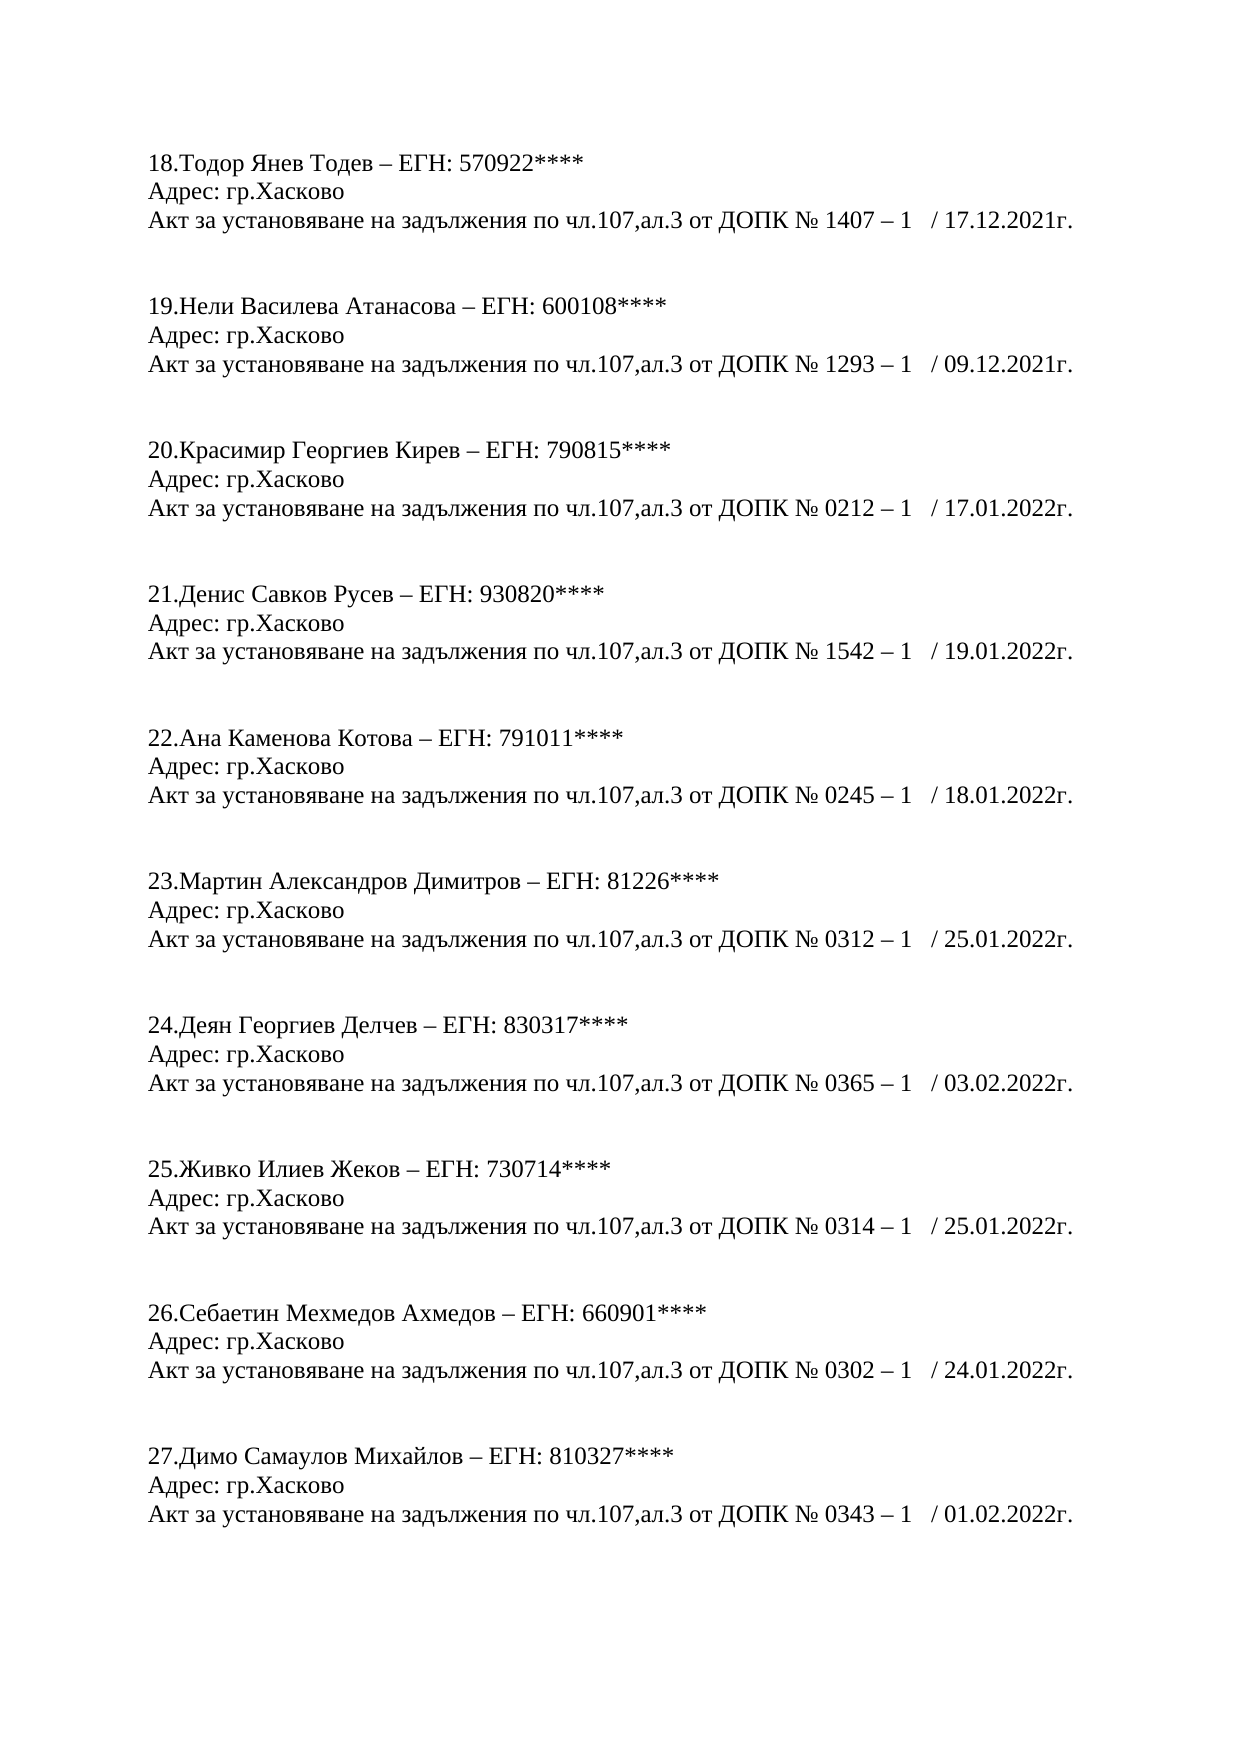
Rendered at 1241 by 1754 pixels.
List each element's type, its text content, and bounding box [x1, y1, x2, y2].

text 21.Денис Савков Русев – ЕГН: 930820**** [148, 579, 1093, 608]
text 26.Себаетин Мехмедов Ахмедов – ЕГН: 660901**** [148, 1298, 1093, 1326]
text Адрес: гр.Хасково [148, 320, 1093, 349]
text Адрес: гр.Хасково [148, 1039, 1093, 1068]
text 20.Красимир Георгиев Кирев – ЕГН: 790815**** [148, 435, 1093, 464]
text Акт за установяване на задължения по чл.107,ал.3 от ДОПК № 0365 – 1 / 03.02.2022г. [148, 1068, 1093, 1096]
text Адрес: гр.Хасково [148, 751, 1093, 780]
text 24.Деян Георгиев Делчев – ЕГН: 830317**** [148, 1010, 1093, 1039]
text Адрес: гр.Хасково [148, 464, 1093, 493]
text Адрес: гр.Хасково [148, 1326, 1093, 1355]
text Акт за установяване на задължения по чл.107,ал.3 от ДОПК № 0314 – 1 / 25.01.2022г. [148, 1211, 1093, 1240]
text 27.Димо Самаулов Михайлов – ЕГН: 810327**** [148, 1441, 1093, 1470]
text 25.Живко Илиев Жеков – ЕГН: 730714**** [148, 1154, 1093, 1183]
text Адрес: гр.Хасково [148, 1183, 1093, 1211]
text 19.Нели Василева Атанасова – ЕГН: 600108**** [148, 291, 1093, 320]
text Акт за установяване на задължения по чл.107,ал.3 от ДОПК № 0212 – 1 / 17.01.2022г. [148, 493, 1093, 521]
text Акт за установяване на задължения по чл.107,ал.3 от ДОПК № 0312 – 1 / 25.01.2022г. [148, 924, 1093, 953]
text Адрес: гр.Хасково [148, 608, 1093, 636]
text Адрес: гр.Хасково [148, 895, 1093, 924]
text Адрес: гр.Хасково [148, 176, 1093, 205]
text Акт за установяване на задължения по чл.107,ал.3 от ДОПК № 1407 – 1 / 17.12.2021г. [148, 205, 1093, 234]
text Акт за установяване на задължения по чл.107,ал.3 от ДОПК № 0245 – 1 / 18.01.2022г. [148, 780, 1093, 809]
text Акт за установяване на задължения по чл.107,ал.3 от ДОПК № 1293 – 1 / 09.12.2021г. [148, 349, 1093, 378]
text Акт за установяване на задължения по чл.107,ал.3 от ДОПК № 0343 – 1 / 01.02.2022г. [148, 1499, 1093, 1528]
text Адрес: гр.Хасково [148, 1470, 1093, 1499]
text Акт за установяване на задължения по чл.107,ал.3 от ДОПК № 0302 – 1 / 24.01.2022г. [148, 1355, 1093, 1384]
text 22.Ана Каменова Котова – ЕГН: 791011**** [148, 723, 1093, 751]
text 23.Мартин Александров Димитров – ЕГН: 81226**** [148, 866, 1093, 895]
text 18.Тодор Янев Тодев – ЕГН: 570922**** [148, 148, 1093, 176]
text Акт за установяване на задължения по чл.107,ал.3 от ДОПК № 1542 – 1 / 19.01.2022г. [148, 636, 1093, 665]
